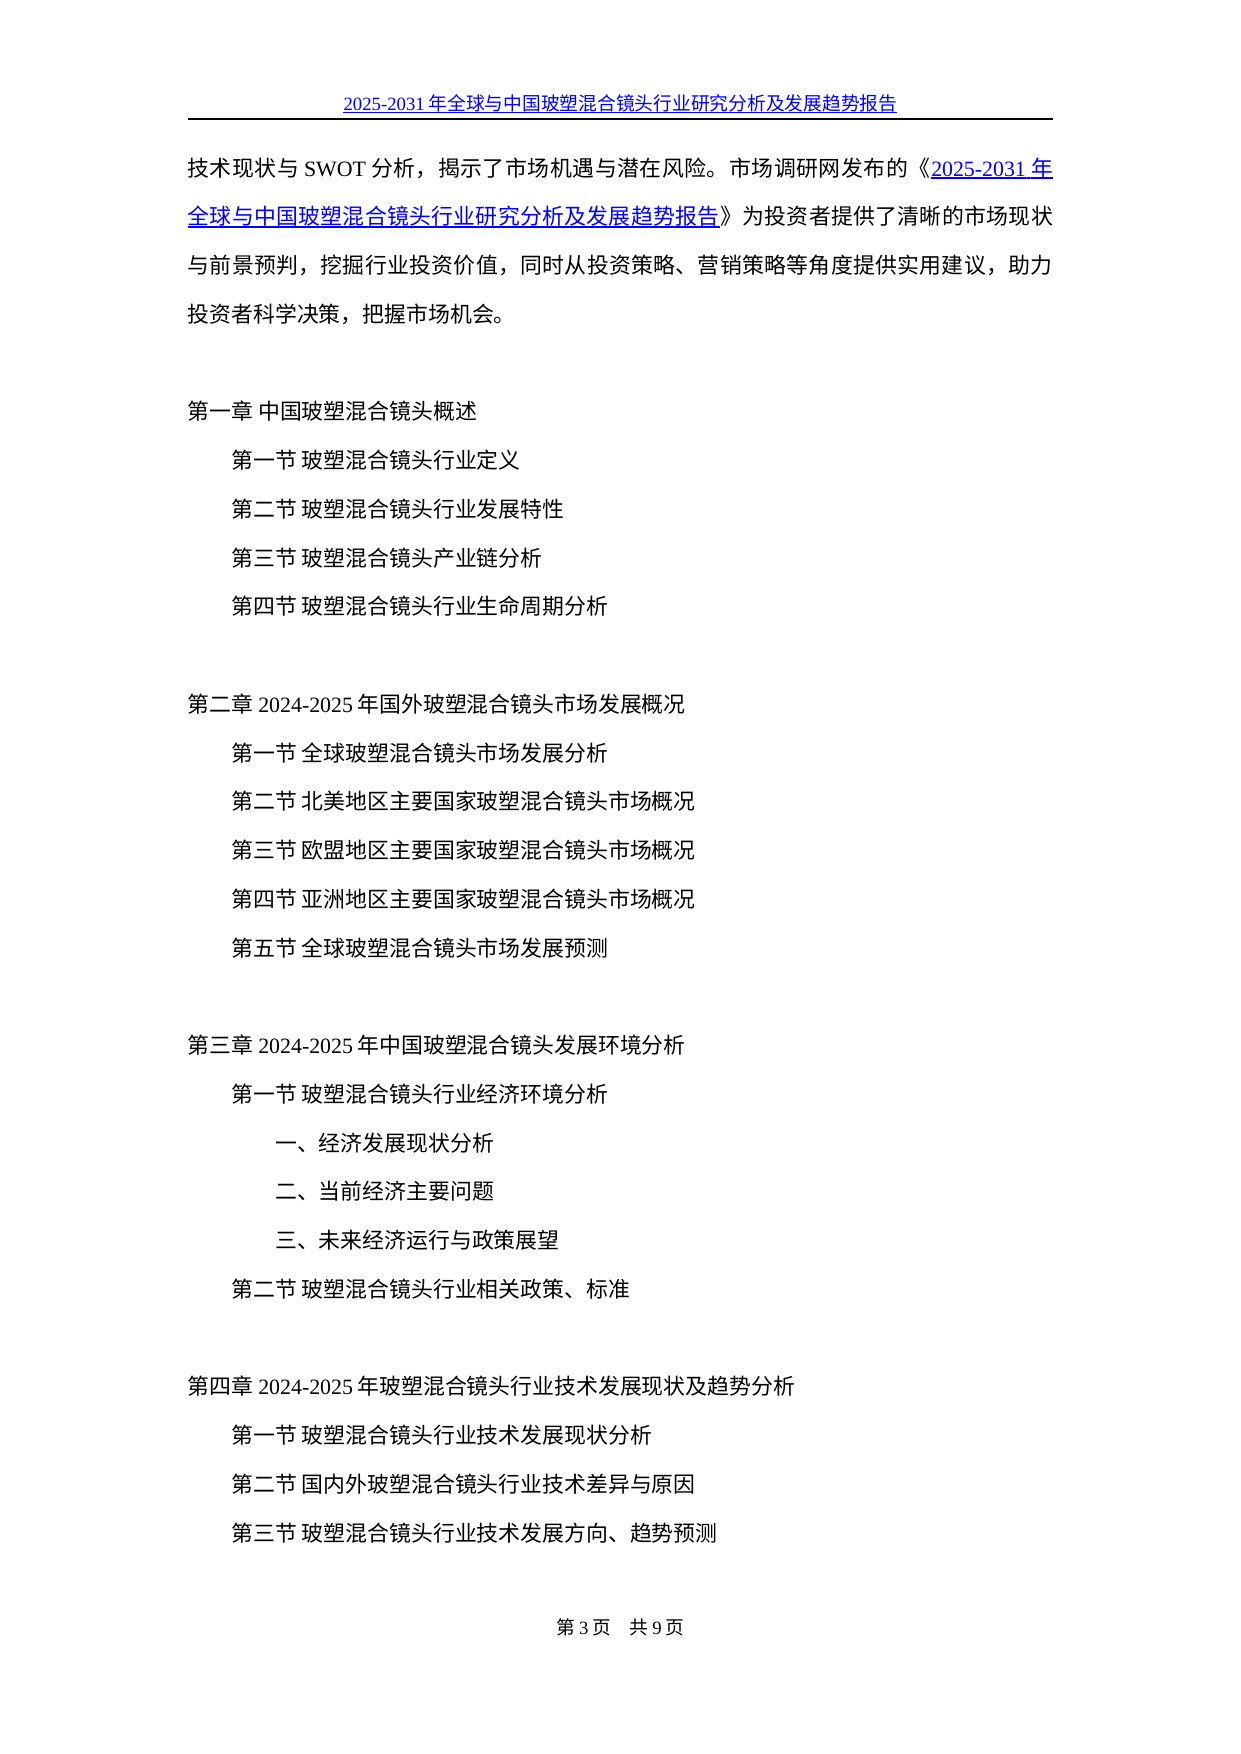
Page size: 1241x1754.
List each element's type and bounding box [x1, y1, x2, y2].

text [187, 150, 1053, 1548]
